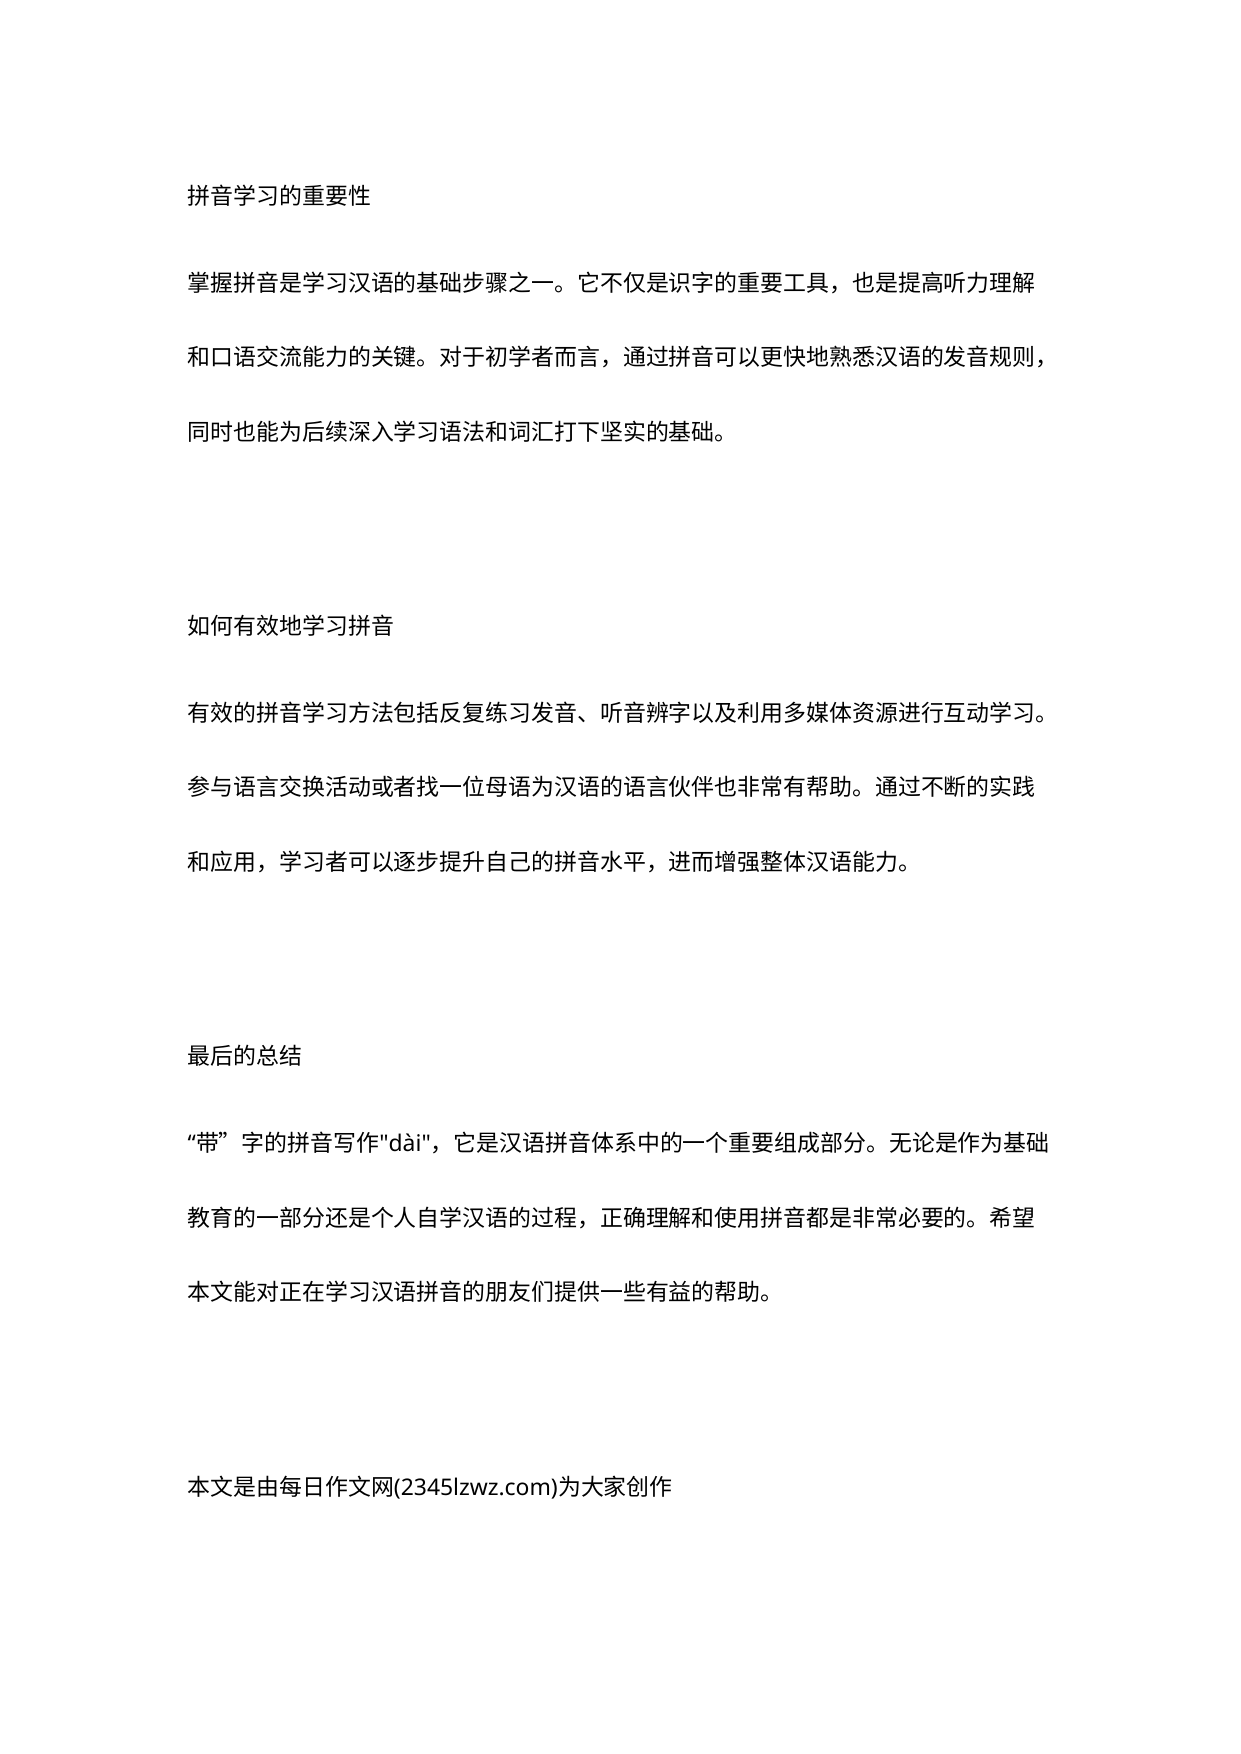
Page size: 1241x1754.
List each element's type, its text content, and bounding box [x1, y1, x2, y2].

text “带”字的拼音写作"dài"，它是汉语拼音体系中的一个重要组成部分。无论是作为基础教育的一部分还是个人自学汉语的过程，正确理解和使用拼音都是非常必要的。希望本文能对正在学习汉语拼音的朋友们提供一些有益的帮助。 [187, 1109, 1053, 1323]
text 掌握拼音是学习汉语的基础步骤之一。它不仅是识字的重要工具，也是提高听力理解和口语交流能力的关键。对于初学者而言，通过拼音可以更快地熟悉汉语的发音规则，同时也能为后续深入学习语法和词汇打下坚实的基础。 [187, 248, 1053, 463]
text 最后的总结 [187, 1022, 1053, 1087]
text 有效的拼音学习方法包括反复练习发音、听音辨字以及利用多媒体资源进行互动学习。参与语言交换活动或者找一位母语为汉语的语言伙伴也非常有帮助。通过不断的实践和应用，学习者可以逐步提升自己的拼音水平，进而增强整体汉语能力。 [187, 679, 1053, 893]
text 本文是由每日作文网(2345lzwz.com)为大家创作 [187, 1453, 1053, 1518]
text 拼音学习的重要性 [187, 162, 1053, 227]
text 如何有效地学习拼音 [187, 592, 1053, 657]
